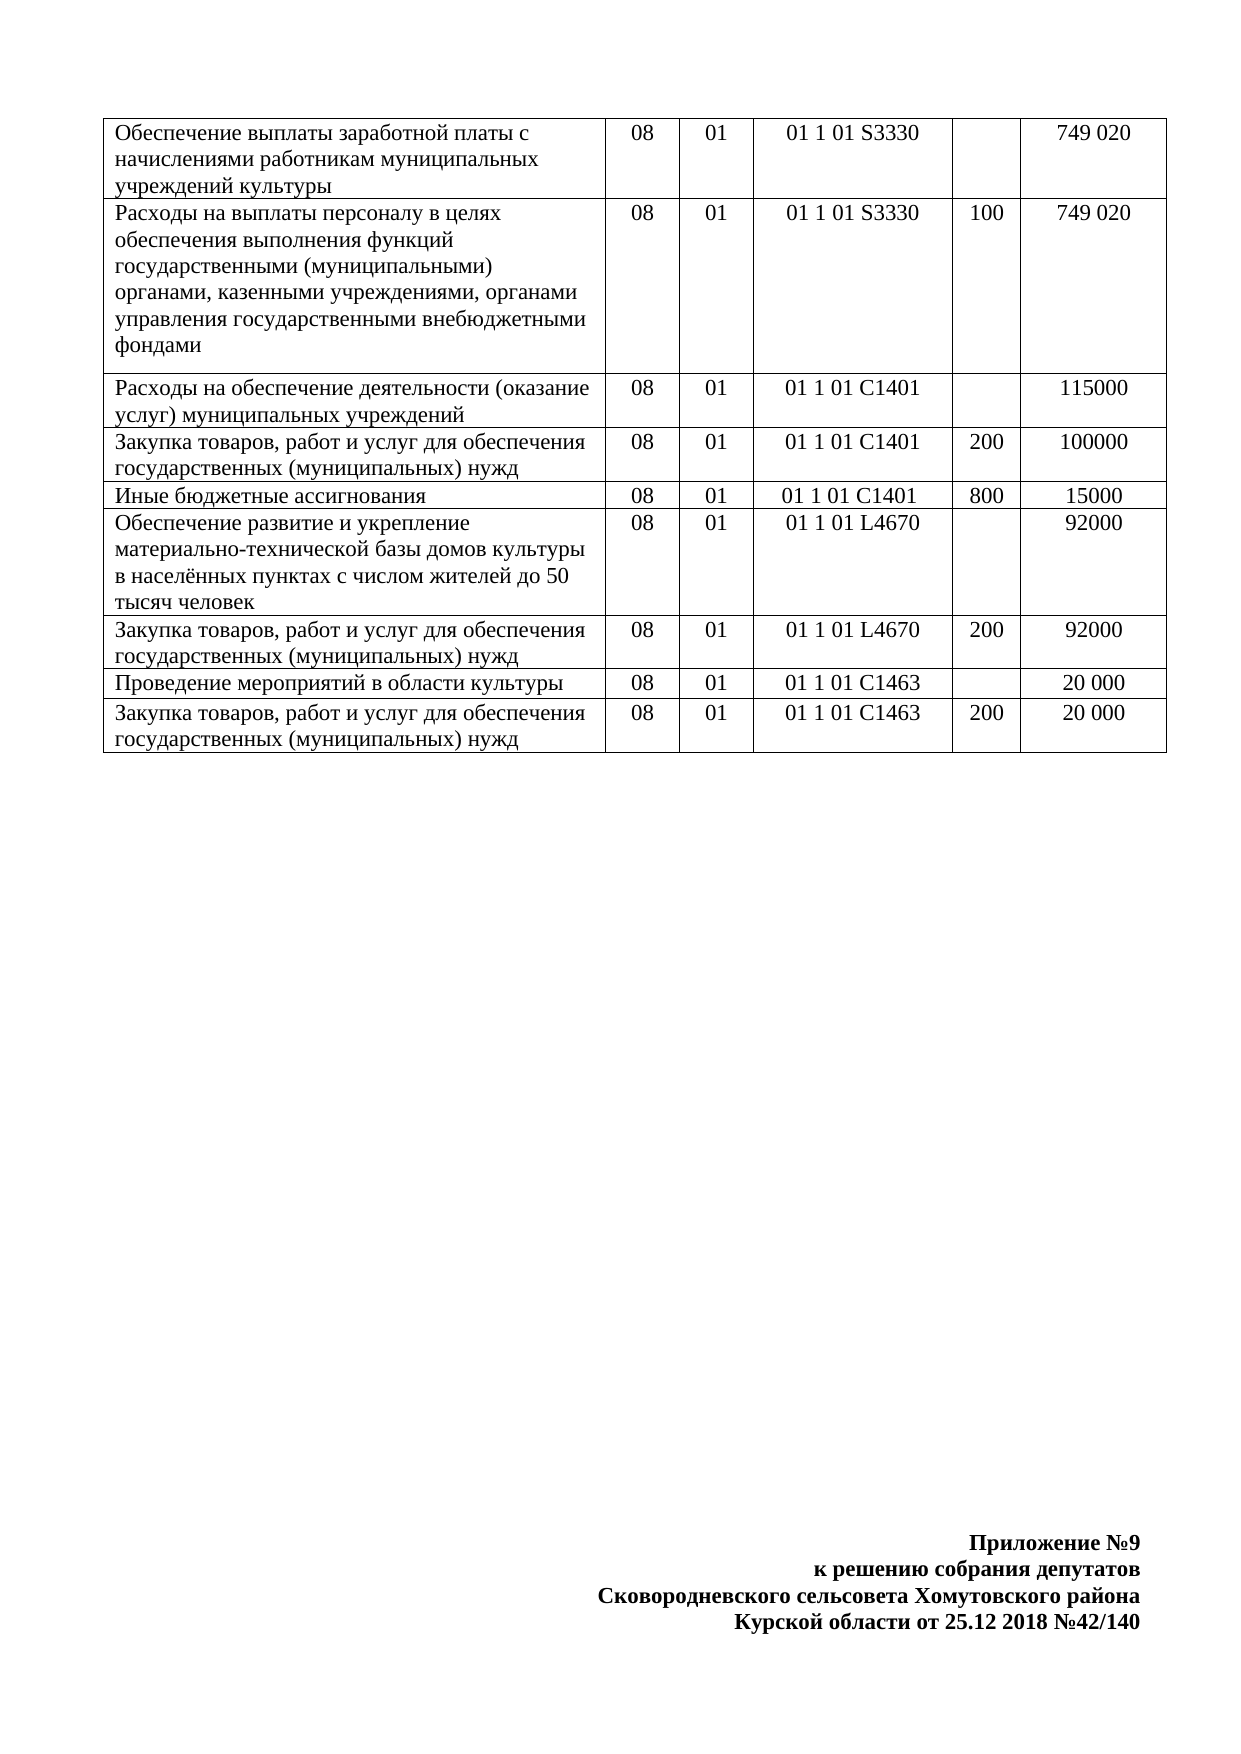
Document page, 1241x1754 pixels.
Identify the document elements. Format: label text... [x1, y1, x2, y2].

table_cell 01 1 01 С1401 [754, 428, 952, 481]
table_cell 08 [606, 374, 679, 427]
table_cell 08 [606, 509, 679, 614]
table_cell 749 020 [1021, 119, 1166, 198]
table_cell 200 [953, 699, 1020, 752]
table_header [479, 810, 1152, 1634]
table_cell 08 [606, 482, 679, 508]
table_cell 01 1 01 С1463 [754, 669, 952, 698]
table_cell 20 000 [1021, 699, 1166, 752]
table_cell [953, 509, 1020, 614]
table_cell 01 [680, 199, 753, 373]
table_cell 115000 [1021, 374, 1166, 427]
table_cell 08 [606, 119, 679, 198]
table_cell 01 [680, 699, 753, 752]
table_cell 01 [680, 509, 753, 614]
table_cell 20 000 [1021, 669, 1166, 698]
table_cell 01 [680, 482, 753, 508]
table_cell 01 1 01 S3330 [754, 199, 952, 373]
table_cell [953, 669, 1020, 698]
table_cell 01 [680, 119, 753, 198]
table_cell [953, 374, 1020, 427]
table_cell 01 [680, 374, 753, 427]
table_cell 01 1 01 С1401 [754, 482, 952, 508]
table_cell 01 [680, 669, 753, 698]
table_cell 08 [606, 669, 679, 698]
table_cell 100 [953, 199, 1020, 373]
table_cell 92000 [1021, 616, 1166, 668]
table_cell 01 [680, 428, 753, 481]
table_cell 01 1 01 L4670 [754, 509, 952, 614]
table_cell 08 [606, 699, 679, 752]
table_cell 01 1 01 L4670 [754, 616, 952, 668]
table_cell Иные бюджетные ассигнования [104, 482, 605, 508]
table_cell Обеспечение выплаты заработной платы с начислениями работникам муниципальных учреждений культуры [104, 119, 605, 198]
table_cell Закупка товаров, работ и услуг для обеспечения государственных (муниципальных) нужд [104, 616, 605, 668]
table_cell Обеспечение развитие и укрепление материально-технической базы домов культуры в населённых пунктах с числом жителей до 50 тысяч человек [104, 509, 605, 614]
table_cell Закупка товаров, работ и услуг для обеспечения государственных (муниципальных) нужд [104, 428, 605, 481]
table_cell Расходы на выплаты персоналу в целях обеспечения выполнения функций государственными (муниципальными) органами, казенными учреждениями, органами управления государственными внебюджетными фондами [104, 199, 605, 373]
table_cell 749 020 [1021, 199, 1166, 373]
table_cell Проведение мероприятий в области культуры [104, 669, 605, 698]
table_cell 01 [680, 616, 753, 668]
table_cell 08 [606, 616, 679, 668]
table_cell 15000 [1021, 482, 1166, 508]
table_cell 92000 [1021, 509, 1166, 614]
table_cell 01 1 01 С1463 [754, 699, 952, 752]
table_cell 200 [953, 616, 1020, 668]
table_cell 100000 [1021, 428, 1166, 481]
table_cell [953, 119, 1020, 198]
table_cell Расходы на обеспечение деятельности (оказание услуг) муниципальных учреждений [104, 374, 605, 427]
table_cell 08 [606, 428, 679, 481]
table_cell 200 [953, 428, 1020, 481]
table_cell 08 [606, 199, 679, 373]
table_cell 01 1 01 С1401 [754, 374, 952, 427]
table_cell 800 [953, 482, 1020, 508]
table_cell 01 1 01 S3330 [754, 119, 952, 198]
table_cell Закупка товаров, работ и услуг для обеспечения государственных (муниципальных) нужд [104, 699, 605, 752]
